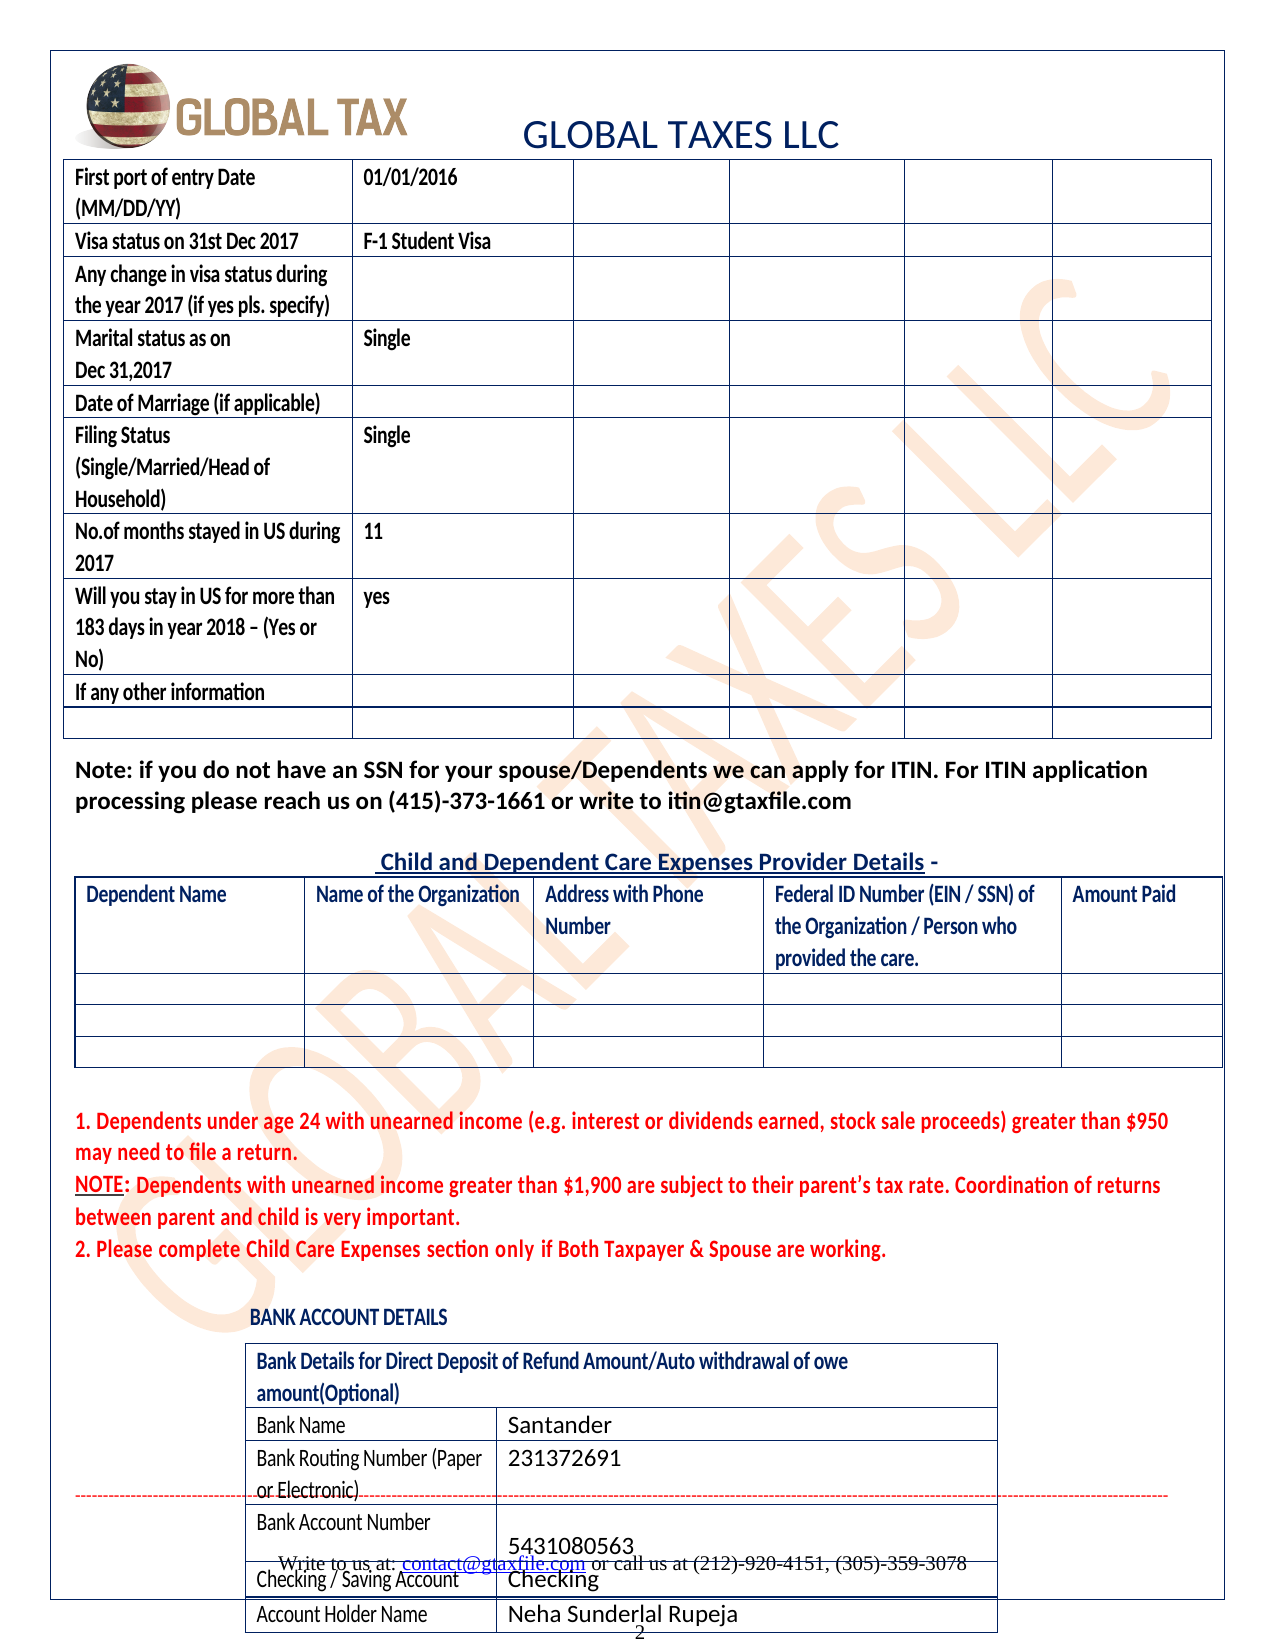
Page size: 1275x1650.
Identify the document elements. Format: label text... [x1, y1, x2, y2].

table_cell [574, 579, 729, 674]
table_cell [730, 418, 904, 513]
table_cell [1062, 1037, 1222, 1067]
table_cell [1053, 418, 1211, 513]
table_cell [534, 1037, 763, 1067]
table_cell Visa status on 31st Dec 2017 [64, 224, 352, 256]
table_cell [353, 675, 573, 706]
table_cell Bank Routing Number (Paper or Electronic) [246, 1441, 496, 1504]
text Note: if you do not have an SSN for your spouse/Dependents we can apply for ITIN. For ITIN application processing please reach us on (415)-373-1661 or write to itin@gtaxfile.com [75, 754, 1206, 815]
table_cell Any change in visa status during the year 2017 (if yes pls. specify) [64, 257, 352, 320]
table_cell Date of Marriage (if applicable) [64, 386, 352, 417]
table_header Dependent Name [76, 878, 304, 972]
table_cell [1053, 675, 1211, 706]
table_cell [905, 514, 1052, 578]
text Child and Dependent Care Expenses Provider Details - [300, 846, 1206, 876]
table_cell [76, 1037, 304, 1067]
table_cell [574, 321, 729, 384]
table_cell [1062, 974, 1222, 1004]
table_cell [1062, 1005, 1222, 1036]
table_cell [905, 675, 1052, 706]
table_cell [730, 708, 904, 738]
table_cell Neha Sunderlal Rupeja [497, 1598, 997, 1632]
table_cell [730, 160, 904, 223]
table_cell Marital status as on Dec 31,2017 [64, 321, 352, 384]
table_header Bank Details for Direct Deposit of Refund Amount/Auto withdrawal of owe amount(Optional) [246, 1344, 997, 1407]
table_cell [1053, 386, 1211, 417]
table_cell [905, 418, 1052, 513]
table_cell [905, 708, 1052, 738]
table_cell 01/01/2016 [353, 160, 573, 223]
table_cell 5431080563 [497, 1505, 997, 1561]
table_cell [574, 514, 729, 578]
table_cell [730, 321, 904, 384]
table_cell [905, 224, 1052, 256]
table_cell [574, 418, 729, 513]
table_cell [730, 579, 904, 674]
table_cell [534, 1005, 763, 1036]
table_cell [574, 257, 729, 320]
table_cell No.of months stayed in US during 2017 [64, 514, 352, 578]
table_cell If any other information [64, 675, 352, 706]
table_cell [1053, 514, 1211, 578]
table_cell [905, 579, 1052, 674]
table_cell Filing Status (Single/Married/Head of Household) [64, 418, 352, 513]
table_cell [76, 1005, 304, 1036]
table_cell [353, 257, 573, 320]
table_cell [574, 224, 729, 256]
text 1. Dependents under age 24 with unearned income (e.g. interest or dividends earned, stock sale proceeds) greater than $950 may need to file a return. [75, 1104, 1200, 1167]
table_cell First port of entry Date (MM/DD/YY) [64, 160, 352, 223]
table_cell [764, 1037, 1061, 1067]
table_cell Bank Name [246, 1408, 496, 1440]
table_cell [1053, 160, 1211, 223]
table_cell [353, 708, 573, 738]
table_cell [905, 386, 1052, 417]
table_cell yes [353, 579, 573, 674]
table_cell 11 [353, 514, 573, 578]
table_cell 231372691 [497, 1441, 997, 1504]
table_cell [64, 708, 352, 738]
text BANK ACCOUNT DETAILS [225, 1300, 1200, 1331]
table_cell [905, 160, 1052, 223]
table_cell [730, 675, 904, 706]
text 2. Please complete Child Care Expenses section only if Both Taxpayer & Spouse are working. [75, 1232, 1200, 1264]
table_cell [1053, 224, 1211, 256]
table_cell [1053, 708, 1211, 738]
picture [75, 63, 408, 149]
table_cell [730, 514, 904, 578]
table_cell [730, 386, 904, 417]
table_cell Bank Account Number [246, 1505, 496, 1561]
table_cell [305, 974, 533, 1004]
table_cell [353, 386, 573, 417]
table_cell [305, 1005, 533, 1036]
table_cell Checking [497, 1562, 997, 1596]
table_header Amount Paid [1062, 878, 1222, 972]
table_cell [1053, 579, 1211, 674]
table_cell [730, 224, 904, 256]
table_cell [764, 1005, 1061, 1036]
table_cell [730, 257, 904, 320]
text NOTE: Dependents with unearned income greater than $1,900 are subject to their parent’s tax rate. Coordination of returns between parent and child is very important. [75, 1168, 1200, 1231]
table_cell F-1 Student Visa [353, 224, 573, 256]
table_cell Santander [497, 1408, 997, 1440]
table_cell [574, 708, 729, 738]
table_cell Checking / Saving Account [246, 1562, 496, 1596]
table_cell Will you stay in US for more than 183 days in year 2018 – (Yes or No) [64, 579, 352, 674]
table_header Address with Phone Number [534, 878, 763, 972]
table_cell [305, 1037, 533, 1067]
table_cell Single [353, 321, 573, 384]
table_cell [76, 974, 304, 1004]
table_cell Single [353, 418, 573, 513]
table_cell [534, 974, 763, 1004]
table_cell [905, 321, 1052, 384]
table_header Federal ID Number (EIN / SSN) of the Organization / Person who provided the care. [764, 878, 1061, 972]
table_header Name of the Organization [305, 878, 533, 972]
table_cell [905, 257, 1052, 320]
table_cell Account Holder Name [246, 1598, 496, 1632]
table_cell [1053, 257, 1211, 320]
table_cell [574, 675, 729, 706]
table_cell [574, 160, 729, 223]
table_cell [764, 974, 1061, 1004]
table_cell [574, 386, 729, 417]
table_cell [1053, 321, 1211, 384]
